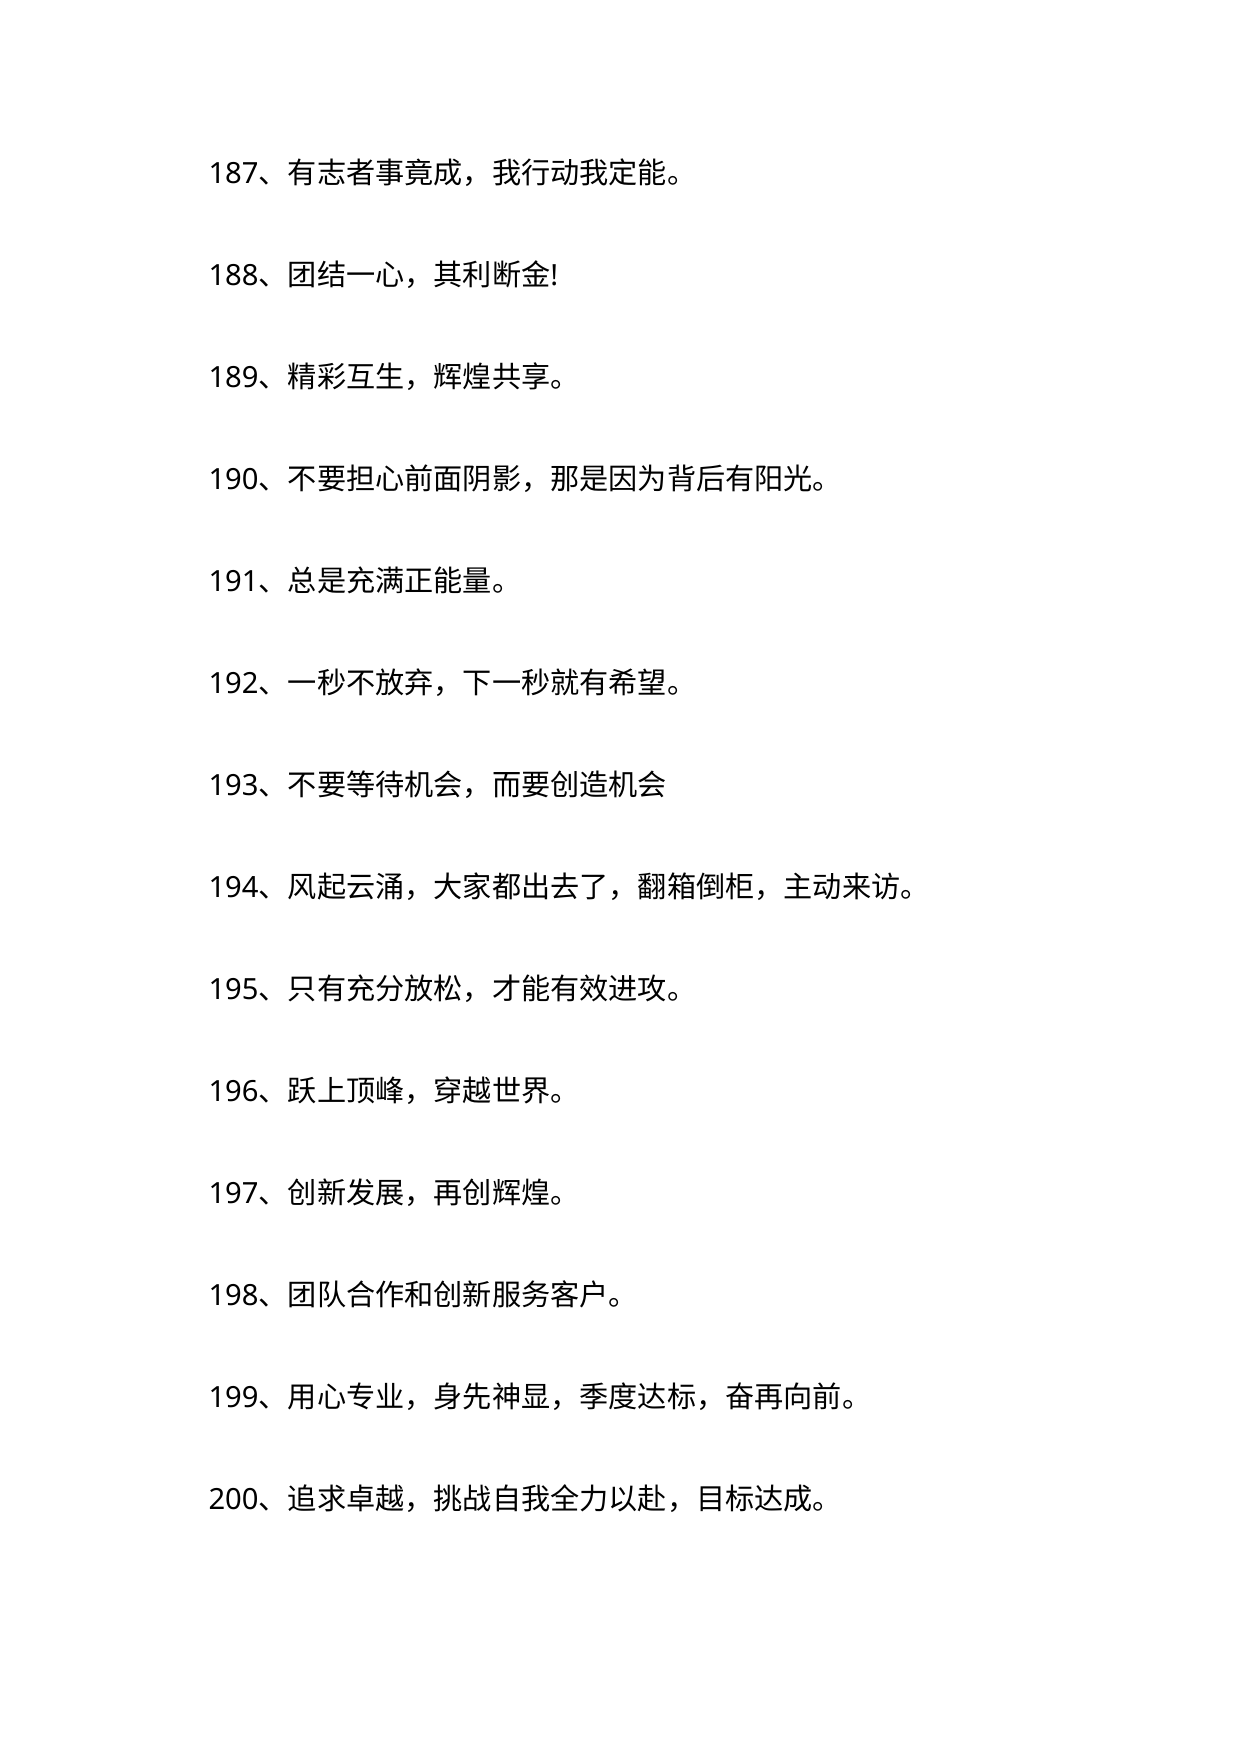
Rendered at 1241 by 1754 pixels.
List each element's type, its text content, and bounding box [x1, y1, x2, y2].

text 197、创新发展，再创辉煌。 [150, 1170, 1090, 1212]
text 189、精彩互生，辉煌共享。 [150, 354, 1090, 396]
text 188、团结一心，其利断金! [150, 252, 1090, 294]
text 187、有志者事竟成，我行动我定能。 [150, 150, 1090, 192]
text 200、追求卓越，挑战自我全力以赴，目标达成。 [150, 1476, 1090, 1518]
text 198、团队合作和创新服务客户。 [150, 1272, 1090, 1314]
text 194、风起云涌，大家都出去了，翻箱倒柜，主动来访。 [150, 864, 1090, 906]
text 190、不要担心前面阴影，那是因为背后有阳光。 [150, 456, 1090, 498]
text 191、总是充满正能量。 [150, 558, 1090, 600]
text 193、不要等待机会，而要创造机会 [150, 762, 1090, 804]
text 196、跃上顶峰，穿越世界。 [150, 1068, 1090, 1110]
text 195、只有充分放松，才能有效进攻。 [150, 966, 1090, 1008]
text 192、一秒不放弃，下一秒就有希望。 [150, 660, 1090, 702]
text 199、用心专业，身先神显，季度达标，奋再向前。 [150, 1374, 1090, 1416]
